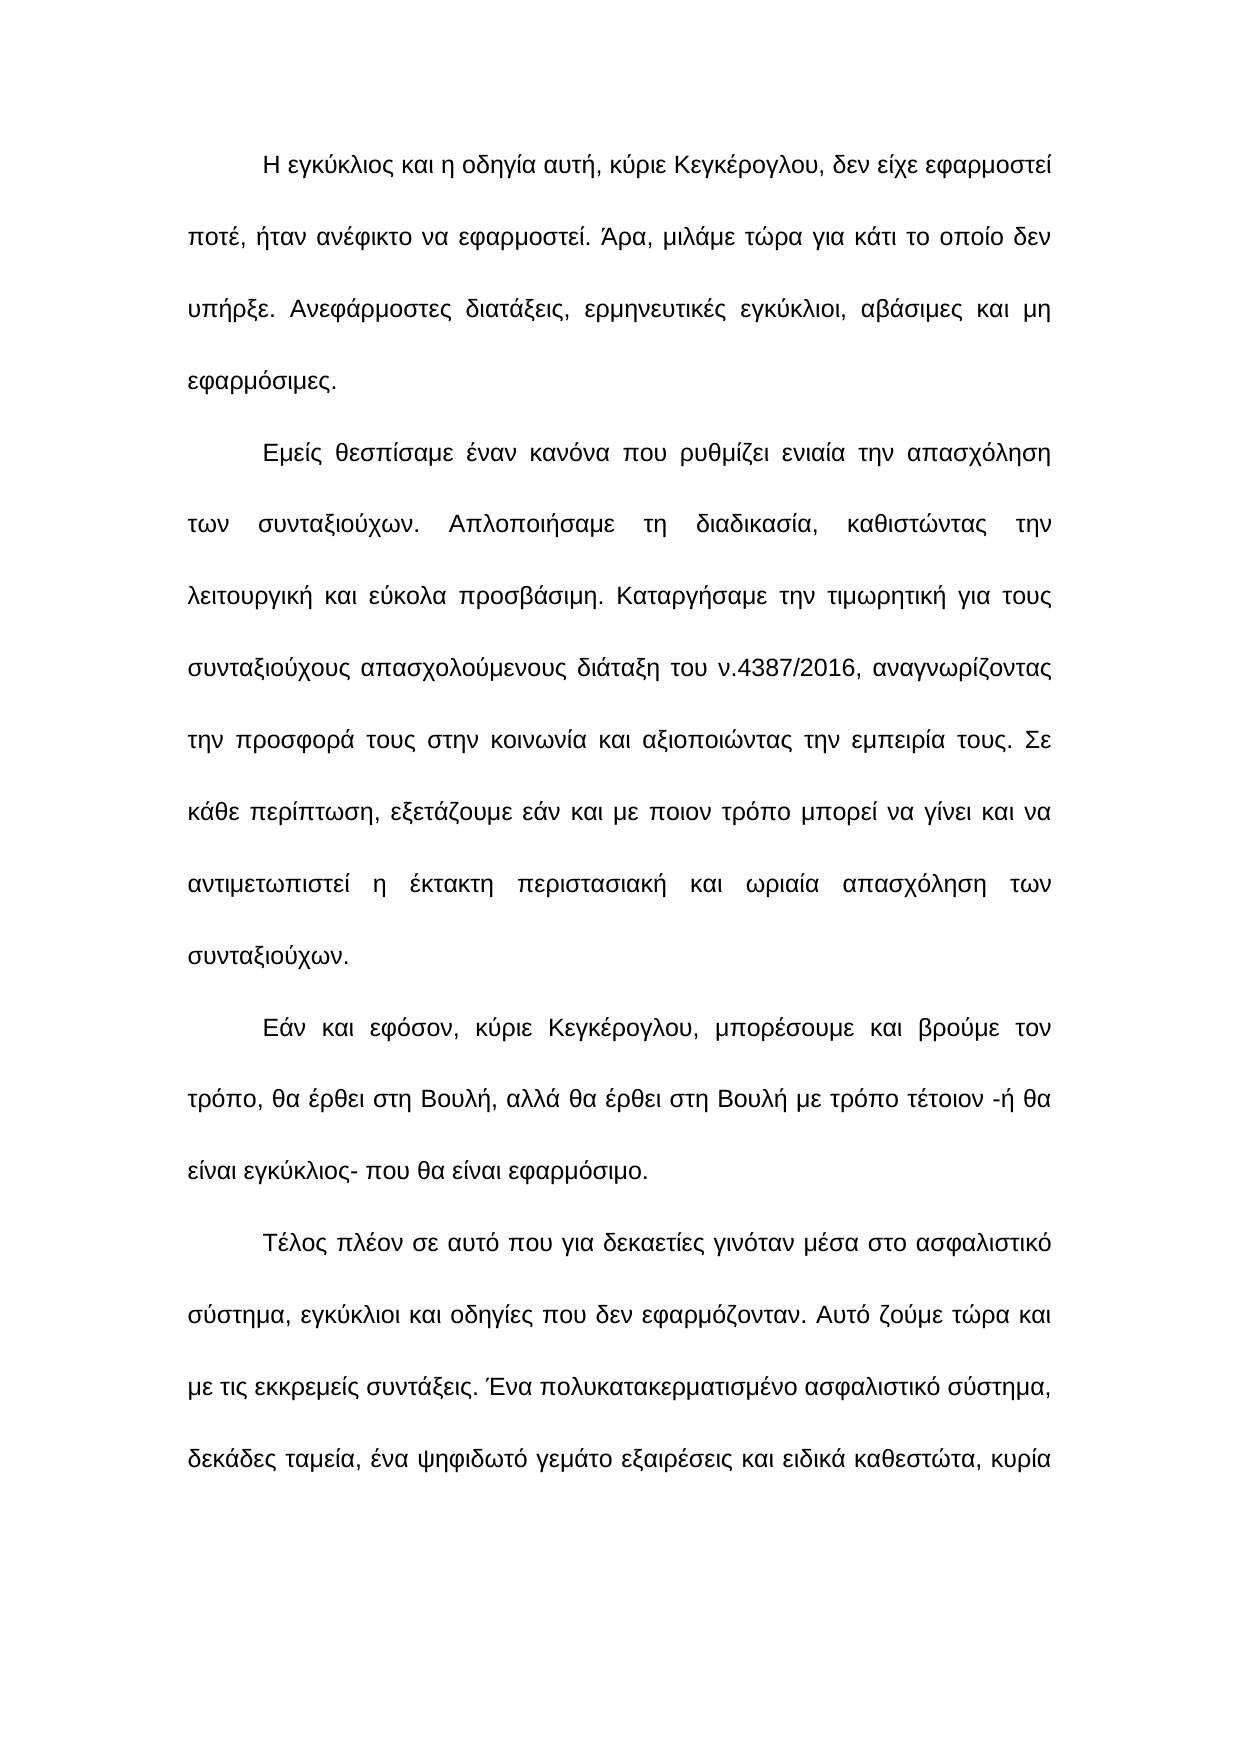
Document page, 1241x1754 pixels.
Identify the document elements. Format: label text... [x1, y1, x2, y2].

text Εάν και εφόσον, κύριε Κεγκέρογλου, μπορέσουμε και βρούμε τον τρόπο, θα έρθει στη Βουλή, αλλά θα έρθει στη Βουλή με τρόπο τέτοιον -ή θα είναι εγκύκλιος- που θα είναι εφαρμόσιμο. [187, 1012, 1053, 1185]
text Εμείς θεσπίσαμε έναν κανόνα που ρυθμίζει ενιαία την απασχόληση των συνταξιούχων. Απλοποιήσαμε τη διαδικασία, καθιστώντας την λειτουργική και εύκολα προσβάσιμη. Καταργήσαμε την τιμωρητική για τους συνταξιούχους απασχολούμενους διάταξη του ν.4387/2016, αναγνωρίζοντας την προσφορά τους στην κοινωνία και αξιοποιώντας την εμπειρία τους. Σε κάθε περίπτωση, εξετάζουμε εάν και με ποιον τρόπο μπορεί να γίνει και να αντιμετωπιστεί η έκτακτη περιστασιακή και ωριαία απασχόληση των συνταξιούχων. [187, 437, 1053, 969]
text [187, 1228, 1053, 1472]
text Η εγκύκλιος και η οδηγία αυτή, κύριε Κεγκέρογλου, δεν είχε εφαρμοστεί ποτέ, ήταν ανέφικτο να εφαρμοστεί. Άρα, μιλάμε τώρα για κάτι το οποίο δεν υπήρξε. Ανεφάρμοστες διατάξεις, ερμηνευτικές εγκύκλιοι, αβάσιμες και μη εφαρμόσιμες. [187, 150, 1053, 394]
